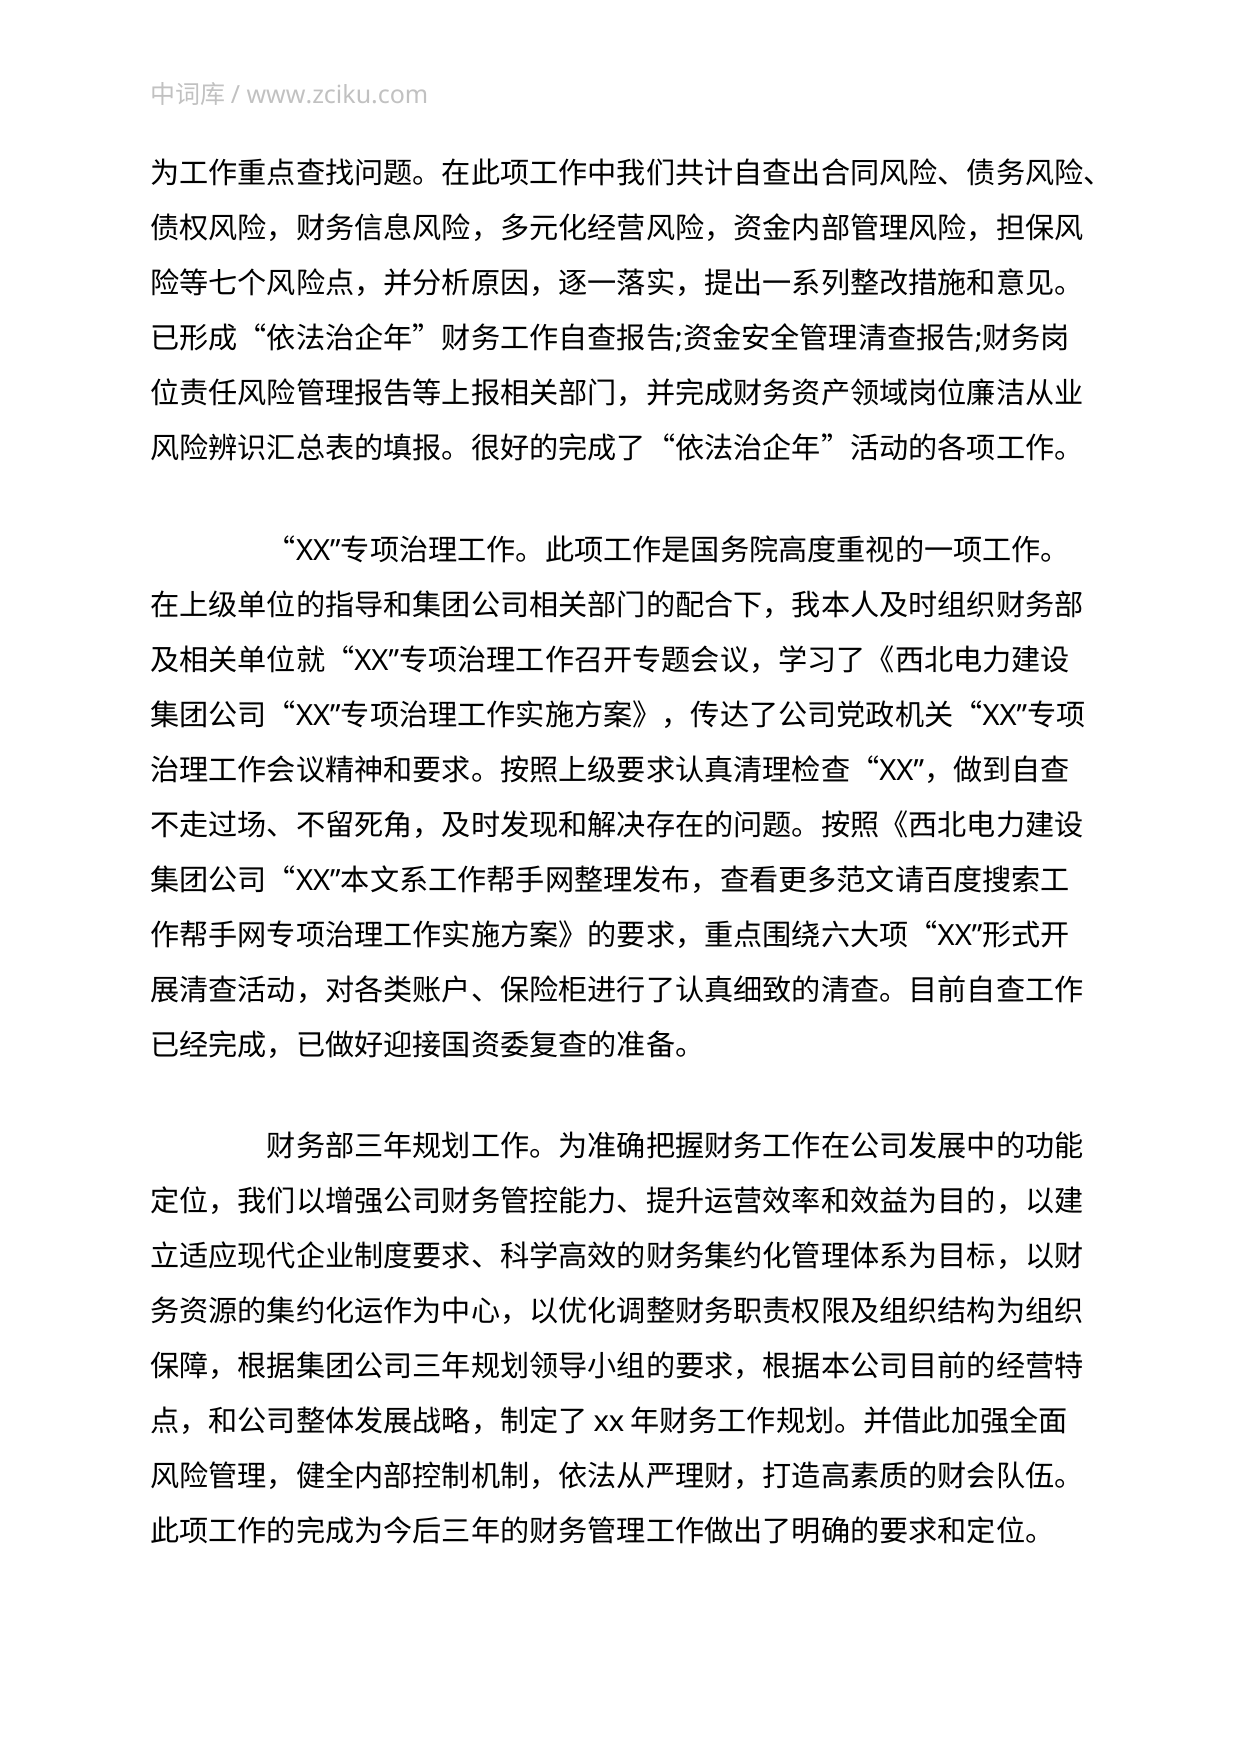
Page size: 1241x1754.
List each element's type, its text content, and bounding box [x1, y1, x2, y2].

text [150, 150, 1090, 467]
text 财务部三年规划工作。为准确把握财务工作在公司发展中的功能定位，我们以增强公司财务管控能力、提升运营效率和效益为目的，以建立适应现代企业制度要求、科学高效的财务集约化管理体系为目标，以财务资源的集约化运作为中心，以优化调整财务职责权限及组织结构为组织保障，根据集团公司三年规划领导小组的要求，根据本公司目前的经营特点，和公司整体发展战略，制定了xx年财务工作规划。并借此加强全面风险管理，健全内部控制机制，依法从严理财，打造高素质的财会队伍。此项工作的完成为今后三年的财务管理工作做出了明确的要求和定位。 [150, 1123, 1090, 1549]
text “XX”专项治理工作。此项工作是国务院高度重视的一项工作。在上级单位的指导和集团公司相关部门的配合下，我本人及时组织财务部及相关单位就“XX”专项治理工作召开专题会议，学习了《西北电力建设集团公司“XX”专项治理工作实施方案》，传达了公司党政机关“XX”专项治理工作会议精神和要求。按照上级要求认真清理检查“XX”，做到自查不走过场、不留死角，及时发现和解决存在的问题。按照《西北电力建设集团公司“XX”本文系工作帮手网整理发布，查看更多范文请百度搜索工作帮手网专项治理工作实施方案》的要求，重点围绕六大项“XX”形式开展清查活动，对各类账户、保险柜进行了认真细致的清查。目前自查工作已经完成，已做好迎接国资委复查的准备。 [150, 526, 1090, 1063]
